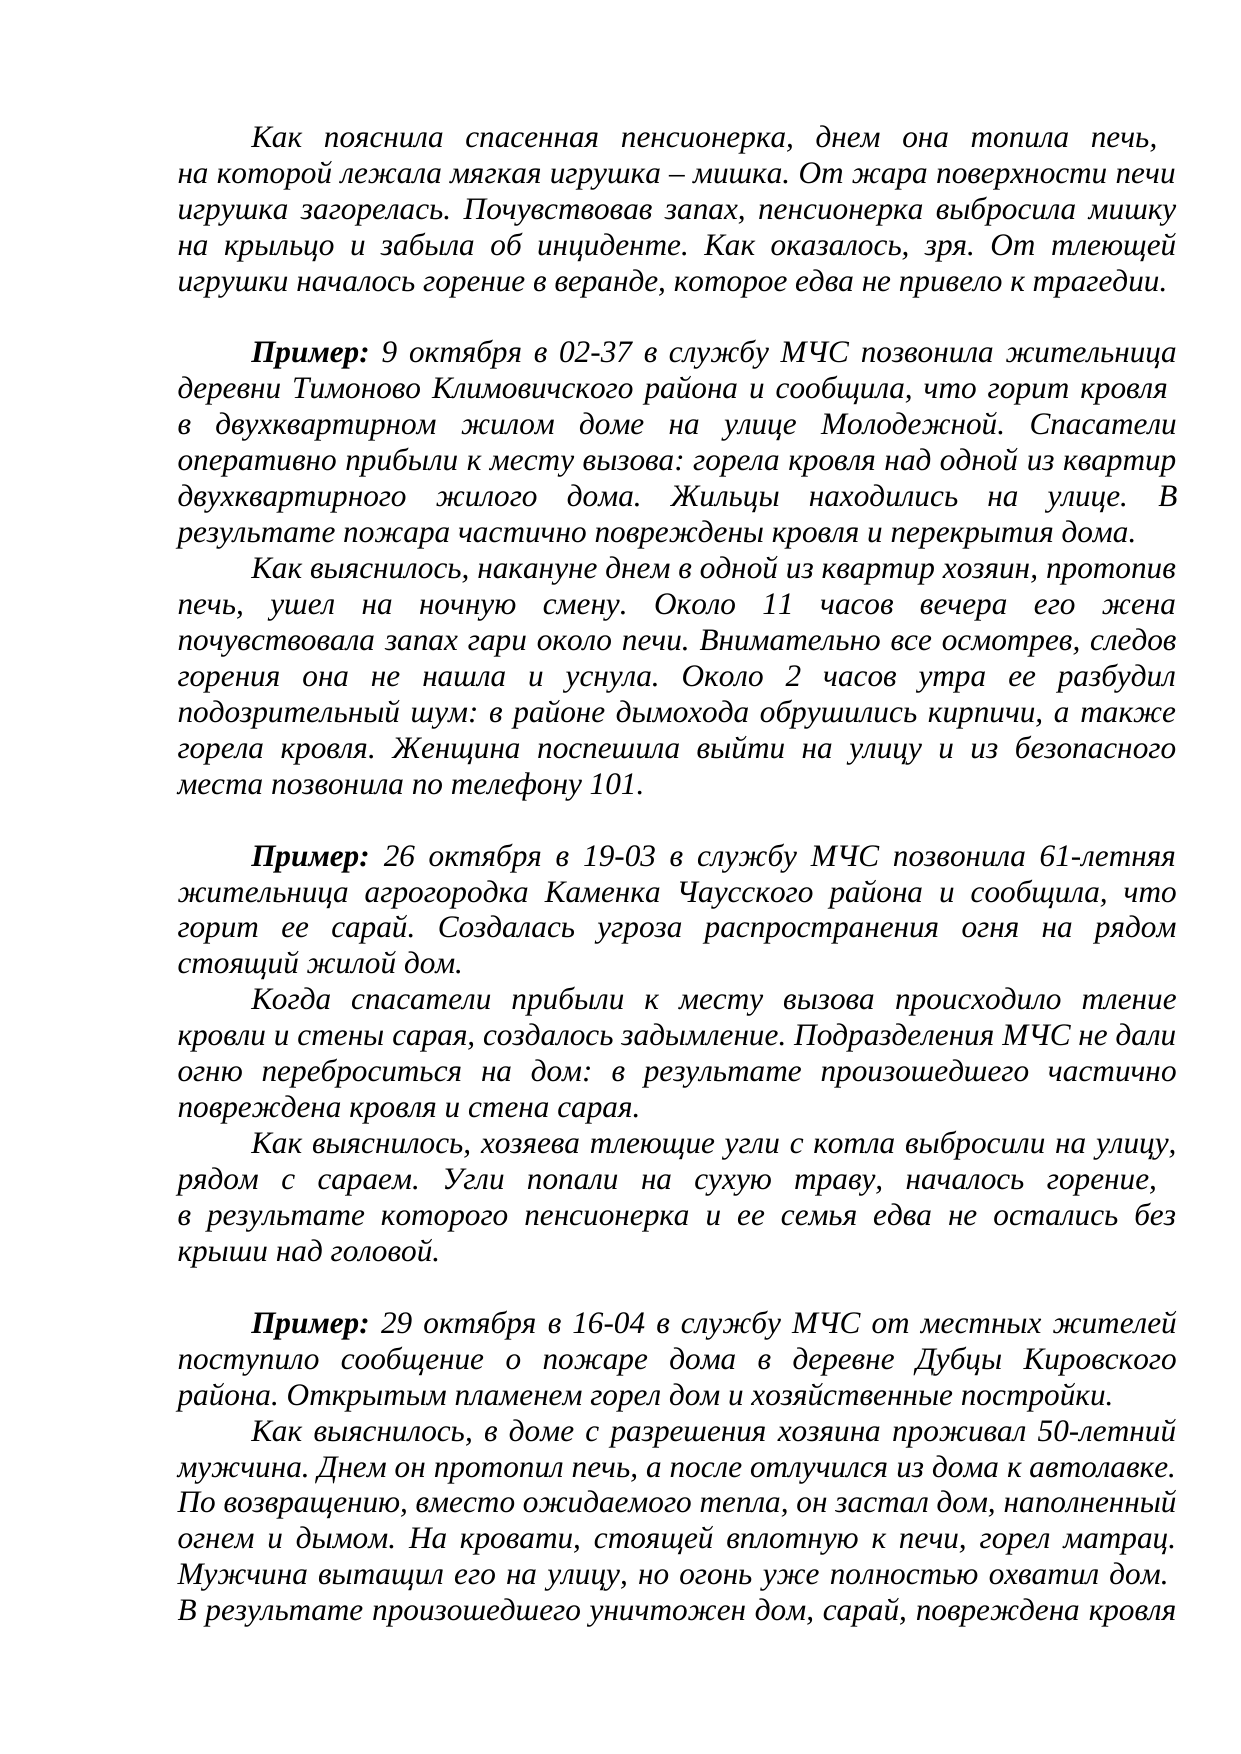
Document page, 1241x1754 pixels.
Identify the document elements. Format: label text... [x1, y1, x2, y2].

text Пример: 9 октября в 02-37 в службу МЧС позвонила жительница деревни Тимоново Климовичского района и сообщила, что горит кровля в двухквартирном жилом доме на улице Молодежной. Спасатели оперативно прибыли к месту вызова: горела кровля над одной из квартир двухквартирного жилого дома. Жильцы находились на улице. В результате пожара частично повреждены кровля и перекрытия дома. [177, 334, 1180, 549]
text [177, 1412, 1180, 1627]
text Когда спасатели прибыли к месту вызова происходило тление кровли и стены сарая, создалось задымление. Подразделения МЧС не дали огню переброситься на дом: в результате произошедшего частично повреждена кровля и стена сарая. [177, 981, 1180, 1124]
text Как пояснила спасенная пенсионерка, днем она топила печь, на которой лежала мягкая игрушка – мишка. От жара поверхности печи игрушка загорелась. Почувствовав запах, пенсионерка выбросила мишку на крыльцо и забыла об инциденте. Как оказалось, зря. От тлеющей игрушки началось горение в веранде, которое едва не привело к трагедии. [177, 118, 1180, 298]
text Пример: 29 октября в 16-04 в службу МЧС от местных жителей поступило сообщение о пожаре дома в деревне Дубцы Кировского района. Открытым пламенем горел дом и хозяйственные постройки. [177, 1304, 1180, 1412]
text Как выяснилось, накануне днем в одной из квартир хозяин, протопив печь, ушел на ночную смену. Около 11 часов вечера его жена почувствовала запах гари около печи. Внимательно все осмотрев, следов горения она не нашла и уснула. Около 2 часов утра ее разбудил подозрительный шум: в районе дымохода обрушились кирпичи, а также горела кровля. Женщина поспешила выйти на улицу и из безопасного места позвонила по телефону 101. [177, 549, 1180, 801]
text Пример: 26 октября в 19-03 в службу МЧС позвонила 61-летняя жительница агрогородка Каменка Чаусского района и сообщила, что горит ее сарай. Создалась угроза распространения огня на рядом стоящий жилой дом. [177, 837, 1180, 981]
text Как выяснилось, хозяева тлеющие угли с котла выбросили на улицу, рядом с сараем. Угли попали на сухую траву, началось горение, в результате которого пенсионерка и ее семья едва не остались без крыши над головой. [177, 1124, 1180, 1268]
